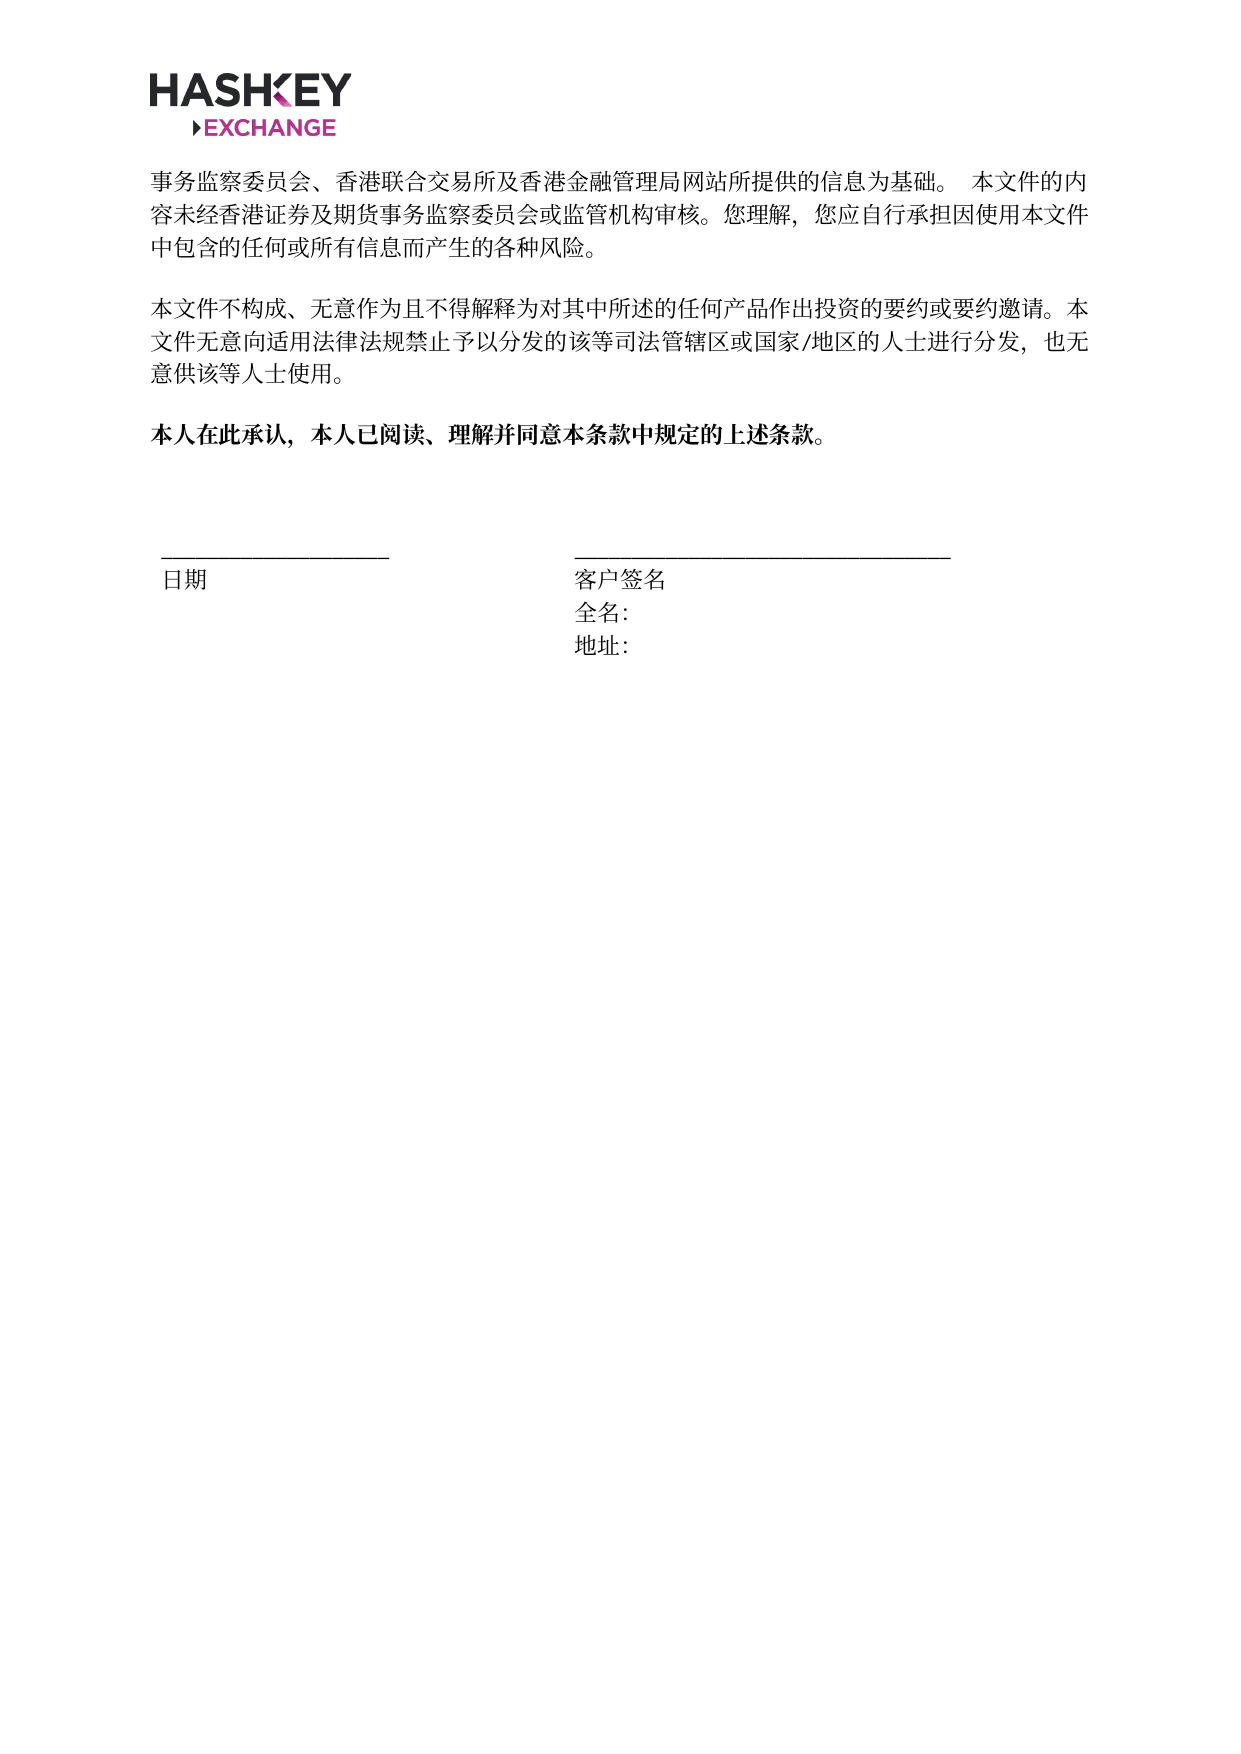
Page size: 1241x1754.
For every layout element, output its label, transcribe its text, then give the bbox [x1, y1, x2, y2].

table_header ____________________ 日期 [150, 535, 563, 661]
text 本人在此承认，本人已阅读、理解并同意本条款中规定的上述条款。 [150, 417, 1090, 450]
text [150, 164, 1090, 263]
picture [150, 73, 352, 136]
table_header _________________________________ 客户签名 全名： 地址： [563, 535, 1089, 661]
text 本文件不构成、无意作为且不得解释为对其中所述的任何产品作出投资的要约或要约邀请。本文件无意向适用法律法规禁止予以分发的该等司法管辖区或国家/地区的人士进行分发，也无意供该等人士使用。 [150, 291, 1090, 389]
